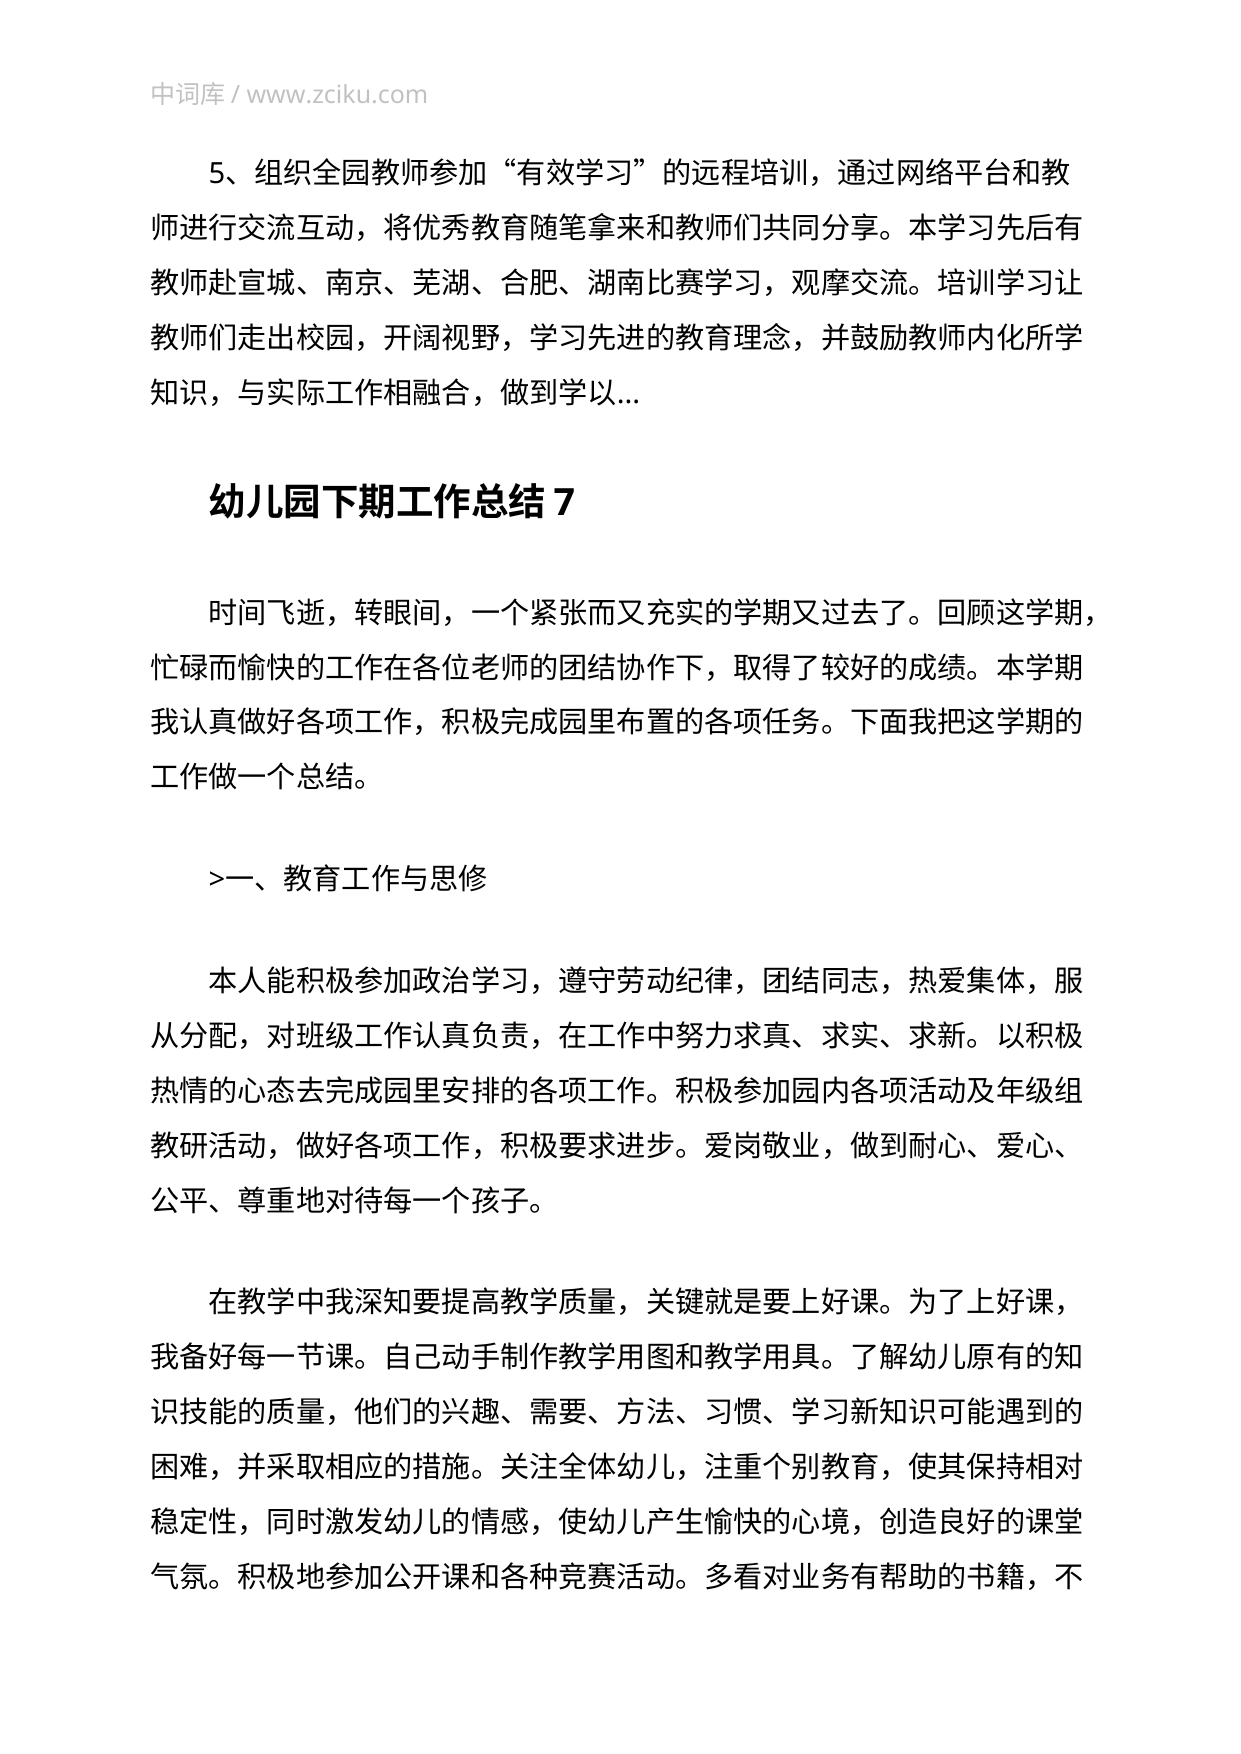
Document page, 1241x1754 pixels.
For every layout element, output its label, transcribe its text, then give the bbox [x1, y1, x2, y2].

text >一、教育工作与思修 [150, 856, 1090, 898]
text 时间飞逝，转眼间，一个紧张而又充实的学期又过去了。回顾这学期，忙碌而愉快的工作在各位老师的团结协作下，取得了较好的成绩。本学期我认真做好各项工作，积极完成园里布置的各项任务。下面我把这学期的工作做一个总结。 [150, 589, 1090, 796]
text 5、组织全园教师参加“有效学习”的远程培训，通过网络平台和教师进行交流互动，将优秀教育随笔拿来和教师们共同分享。本学习先后有教师赴宣城、南京、芜湖、合肥、湖南比赛学习，观摩交流。培训学习让教师们走出校园，开阔视野，学习先进的教育理念，并鼓励教师内化所学知识，与实际工作相融合，做到学以... [150, 150, 1090, 412]
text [150, 1279, 1090, 1596]
text 幼儿园下期工作总结7 [150, 472, 1090, 526]
text 本人能积极参加政治学习，遵守劳动纪律，团结同志，热爱集体，服从分配，对班级工作认真负责，在工作中努力求真、求实、求新。以积极热情的心态去完成园里安排的各项工作。积极参加园内各项活动及年级组教研活动，做好各项工作，积极要求进步。爱岗敬业，做到耐心、爱心、公平、尊重地对待每一个孩子。 [150, 958, 1090, 1219]
